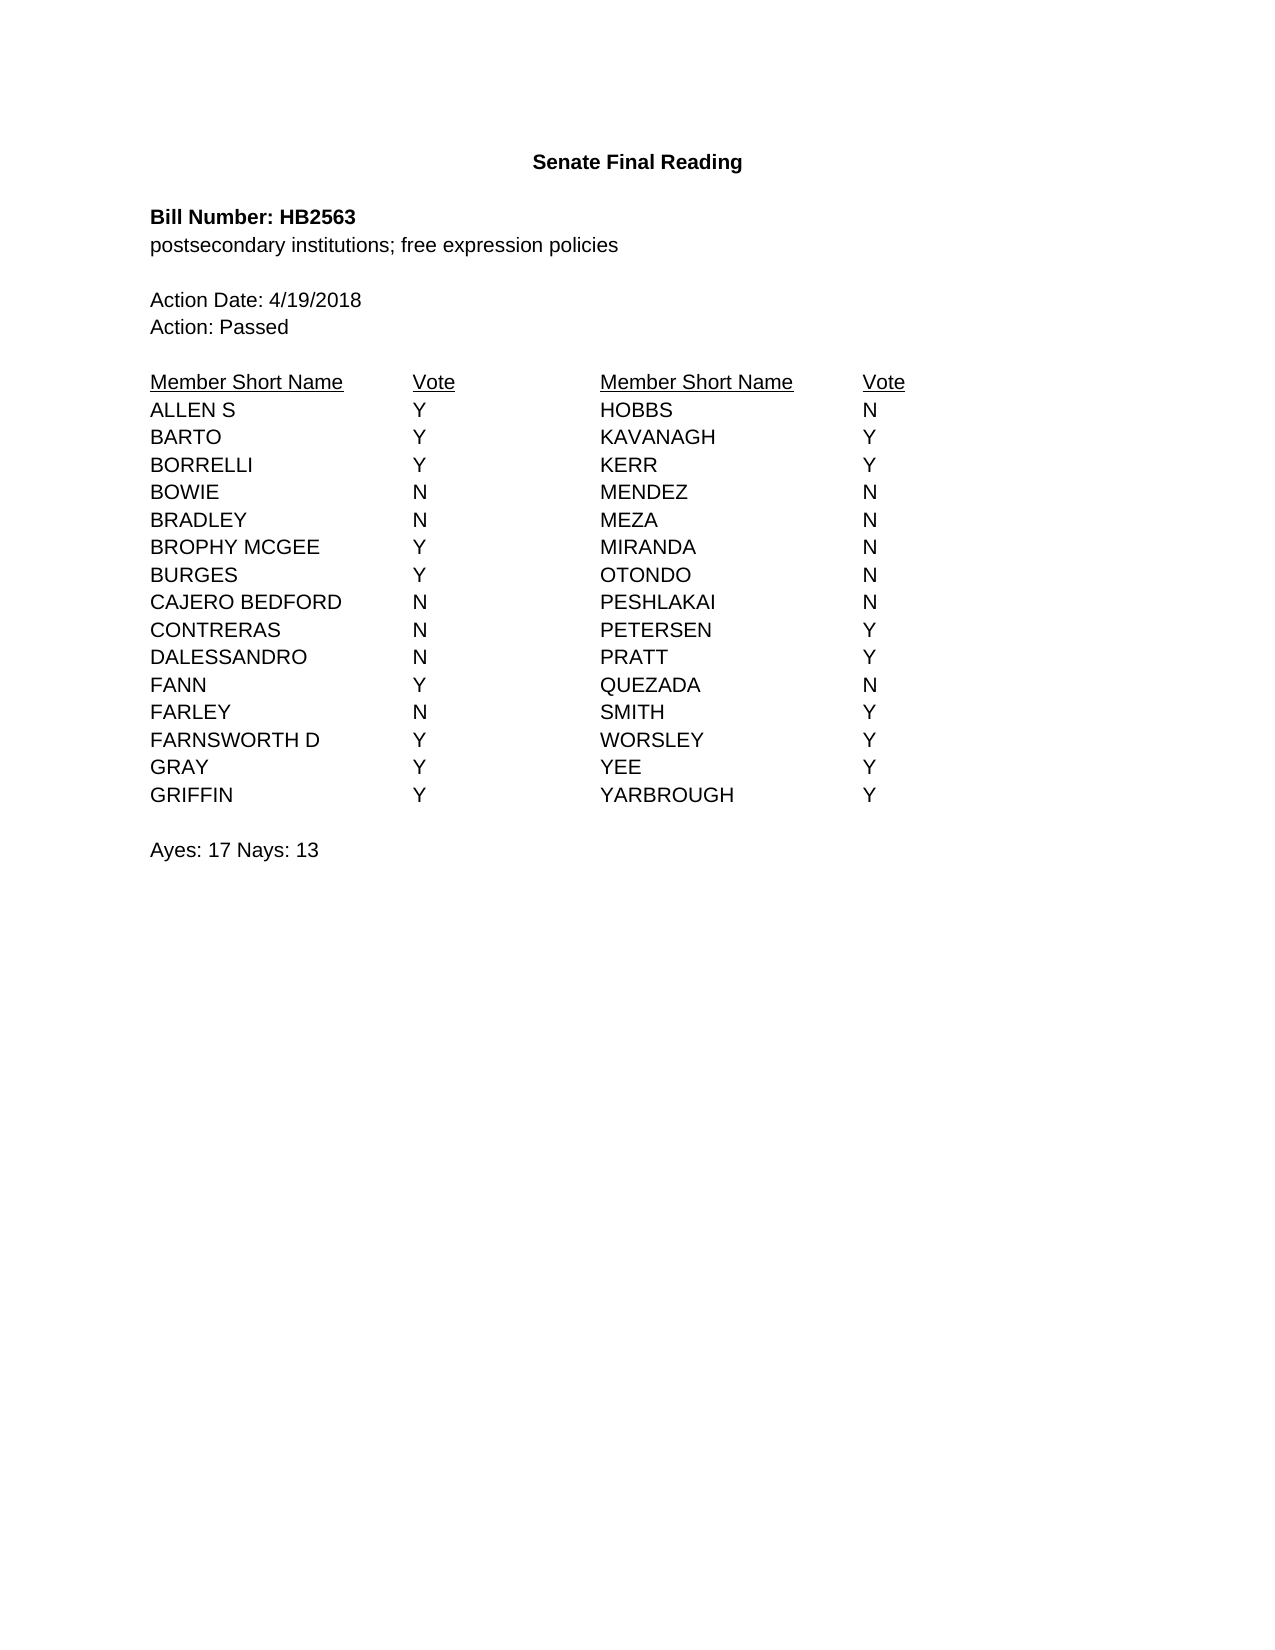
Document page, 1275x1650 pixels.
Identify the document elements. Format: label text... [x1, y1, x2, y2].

text BORRELLI Y KERR Y [150, 452, 1125, 476]
text Bill Number: HB2563 [150, 205, 1125, 229]
text FARLEY N SMITH Y [150, 700, 1125, 724]
text BURGES Y OTONDO N [150, 562, 1125, 586]
text BRADLEY N MEZA N [150, 507, 1125, 531]
text FANN Y QUEZADA N [150, 672, 1125, 696]
text GRIFFIN Y YARBROUGH Y [150, 782, 1125, 806]
text postsecondary institutions; free expression policies [150, 232, 1125, 256]
text ALLEN S Y HOBBS N [150, 397, 1125, 421]
text GRAY Y YEE Y [150, 755, 1125, 779]
text Senate Final Reading [150, 150, 1125, 174]
text Action Date: 4/19/2018 [150, 287, 1125, 311]
text FARNSWORTH D Y WORSLEY Y [150, 727, 1125, 751]
text Action: Passed [150, 315, 1125, 339]
text CAJERO BEDFORD N PESHLAKAI N [150, 590, 1125, 614]
text Member Short Name Vote Member Short Name Vote [150, 370, 1125, 394]
text Ayes: 17 Nays: 13 [150, 837, 1125, 861]
text BROPHY MCGEE Y MIRANDA N [150, 535, 1125, 559]
text CONTRERAS N PETERSEN Y [150, 617, 1125, 641]
text BOWIE N MENDEZ N [150, 480, 1125, 504]
text DALESSANDRO N PRATT Y [150, 645, 1125, 669]
text BARTO Y KAVANAGH Y [150, 425, 1125, 449]
